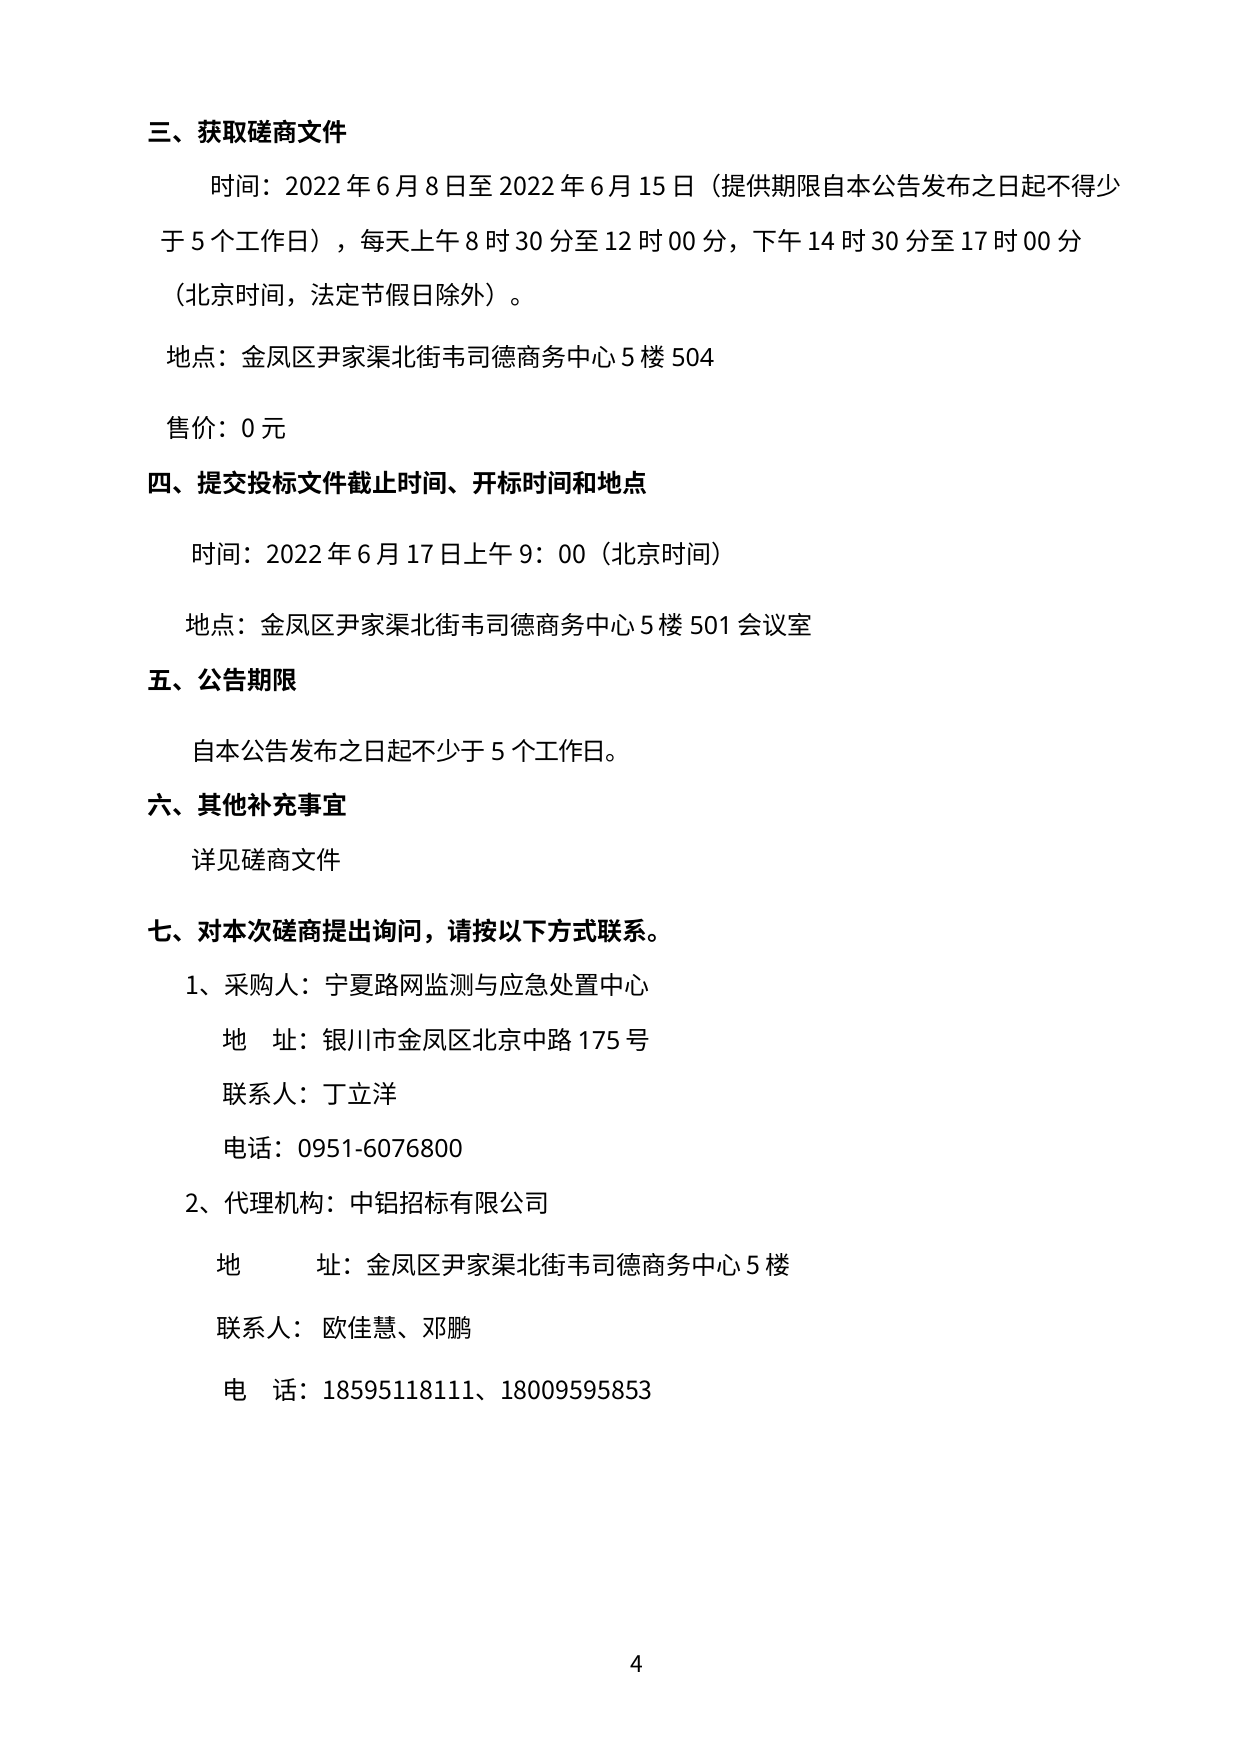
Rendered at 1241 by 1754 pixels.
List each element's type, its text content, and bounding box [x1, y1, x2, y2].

text 时间：2022年6月17日上午 9：00（北京时间） [191, 535, 1157, 571]
subtitle 时间：2022年6月8日至 2022年6月15日（提供期限自本公告发布之日起不得少于 5个工作日），每天上午 8 时 30 分至 12 时 00 分，下午 14 时 30 分至 17时 00 分（北京时间，法定节假日除外）。 [160, 167, 1122, 312]
subtitle 五、公告期限 [147, 661, 1157, 697]
text 电话：0951-6076800 [222, 1129, 722, 1165]
text 地点：金凤区尹家渠北街韦司德商务中心5楼 504 [92, 338, 1157, 374]
subtitle 三、获取磋商文件 [147, 112, 1157, 149]
list 代理机构：中铝招标有限公司 [185, 1184, 1099, 1220]
text 联系人： 欧佳慧、邓鹏 [92, 1308, 1157, 1344]
text 详见磋商文件 [191, 840, 1157, 876]
text 地 址：金凤区尹家渠北街韦司德商务中心5楼 [92, 1246, 1157, 1282]
text 自本公告发布之日起不少于 5 个工作日。六、其他补充事宜 [147, 731, 641, 822]
text 联系人：丁立洋 [222, 1074, 722, 1111]
text 七、对本次磋商提出询问，请按以下方式联系。1、采购人：宁夏路网监测与应急处置中心 [147, 911, 674, 1002]
subtitle 四、提交投标文件截止时间、开标时间和地点 [147, 464, 1157, 500]
text 电 话：18595118111、18009595853 [222, 1370, 1157, 1406]
text 地点：金凤区尹家渠北街韦司德商务中心5楼 501会议室 [147, 606, 1128, 642]
text 地 址：银川市金凤区北京中路175号 [222, 1020, 722, 1056]
text 售价：0 元 [92, 409, 1128, 445]
